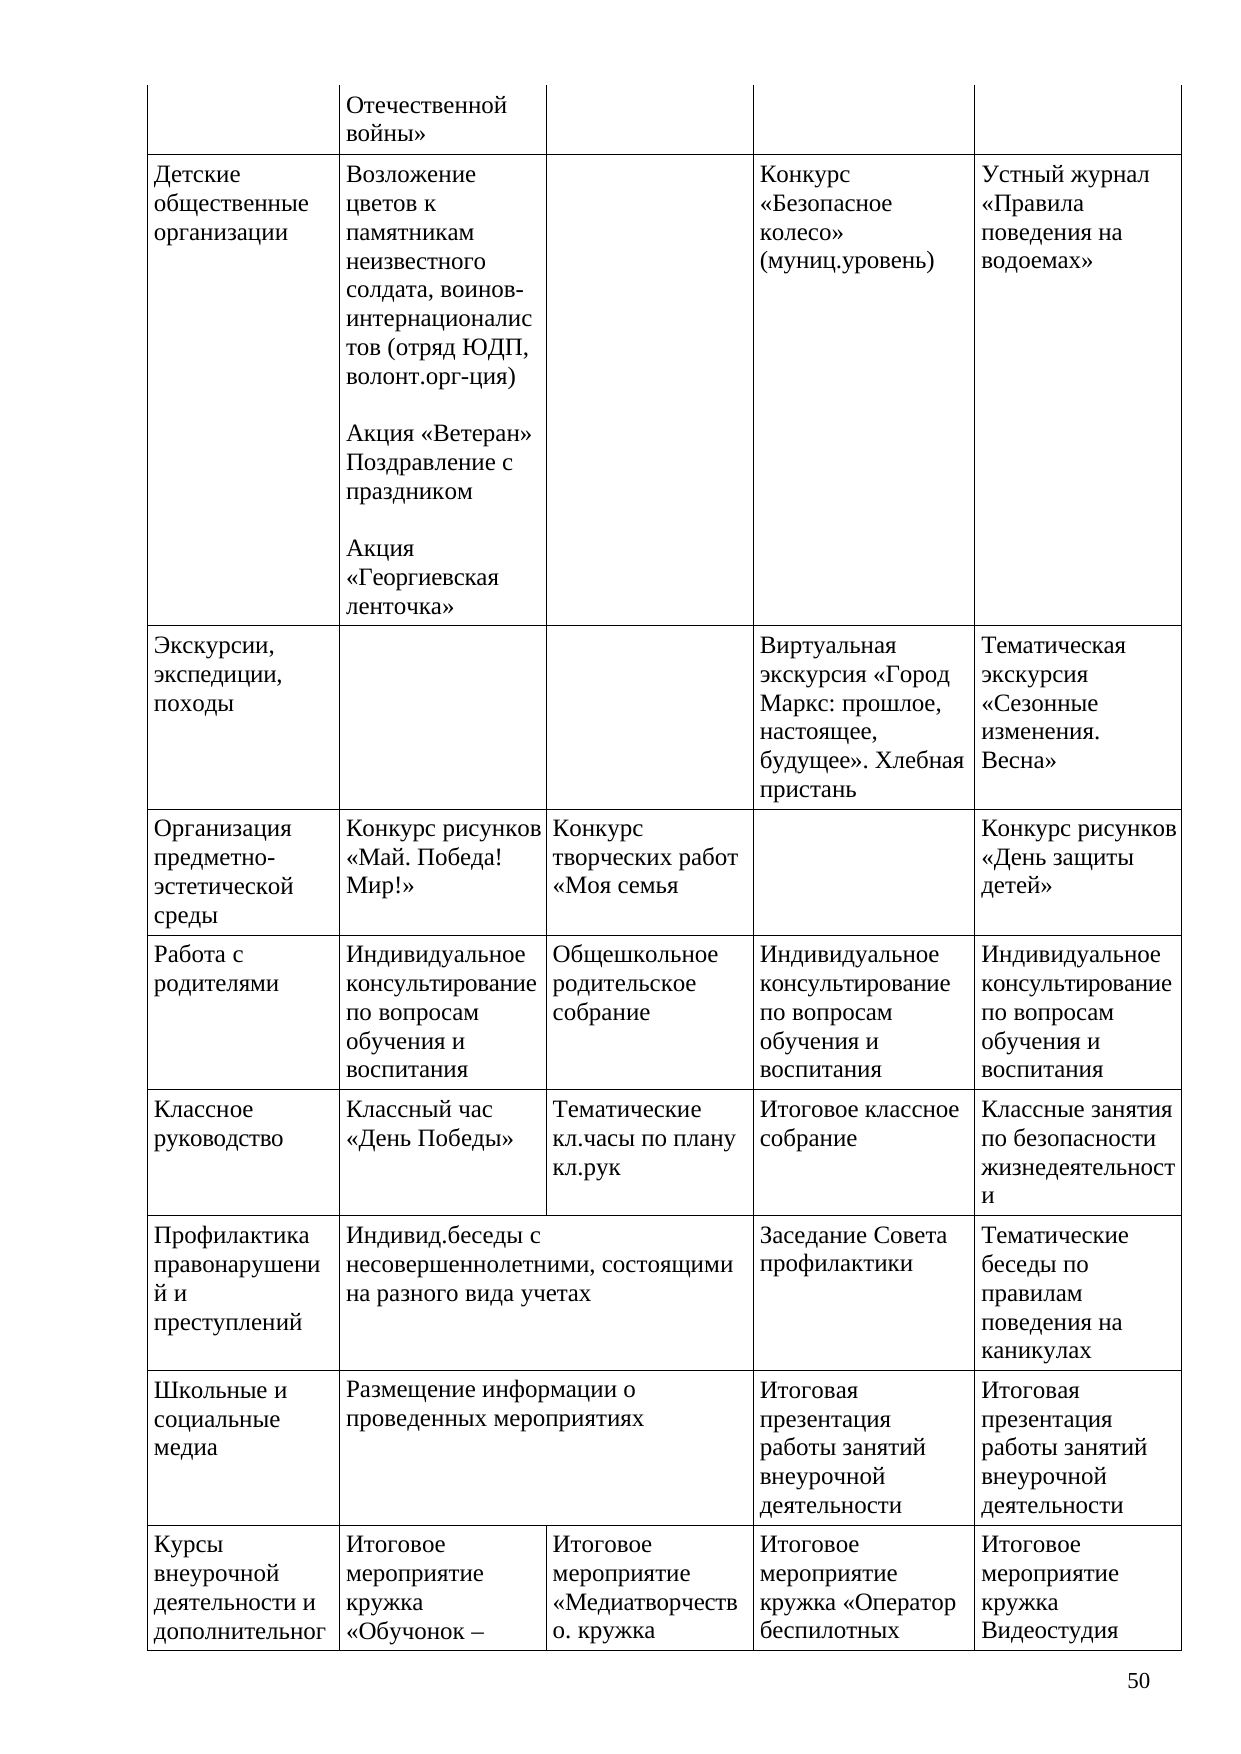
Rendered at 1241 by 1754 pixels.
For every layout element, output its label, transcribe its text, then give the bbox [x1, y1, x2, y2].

table_header Отечественной войны» [340, 85, 546, 154]
table_cell Индивидуальное консультирование по вопросам обучения и воспитания [340, 936, 546, 1089]
table_cell Работа с родителями [148, 936, 339, 1089]
table_cell Тематические беседы по правилам поведения на каникулах [975, 1216, 1181, 1370]
table_cell Тематические кл.часы по плану кл.рук [547, 1090, 753, 1215]
table_cell Итоговое мероприятие кружка «Обучонок – [340, 1526, 546, 1650]
table_cell Курсы внеурочной деятельности и дополнительног [148, 1526, 339, 1650]
table_cell Индивидуальное консультирование по вопросам обучения и воспитания [754, 936, 974, 1089]
table_cell Итоговая презентация работы занятий внеурочной деятельности [975, 1371, 1181, 1525]
table_cell Итоговое мероприятие «Медиатворчеств о. кружка [547, 1526, 753, 1650]
table_cell Классные занятия по безопасности жизнедеятельност и [975, 1090, 1181, 1215]
table_cell Индивидуальное консультирование по вопросам обучения и воспитания [975, 936, 1181, 1089]
table_cell [754, 810, 974, 935]
table_cell [340, 626, 546, 809]
table_cell Устный журнал «Правила поведения на водоемах» [975, 155, 1181, 625]
table_cell Заседание Совета профилактики [754, 1216, 974, 1370]
table_header [148, 85, 339, 154]
table_cell Тематическая экскурсия «Сезонные изменения. Весна» [975, 626, 1181, 809]
table_cell Виртуальная экскурсия «Город Маркс: прошлое, настоящее, будущее». Хлебная пристань [754, 626, 974, 809]
table_cell Конкурс рисунков «День защиты детей» [975, 810, 1181, 935]
table_cell Итоговое мероприятие кружка Видеостудия [975, 1526, 1181, 1650]
table_cell Школьные и социальные медиа [148, 1371, 339, 1525]
table_cell Возложение цветов к памятникам неизвестного солдата, воинов- интернационалис тов (отряд ЮДП, волонт.орг-ция) Акция «Ветеран» Поздравление с праздником Акция «Георгиевская ленточка» [340, 155, 546, 625]
table_cell Профилактика правонарушени й и преступлений [148, 1216, 339, 1370]
table_cell [547, 626, 753, 809]
table_cell Размещение информации о проведенных мероприятиях [340, 1371, 753, 1525]
table_cell Экскурсии, экспедиции, походы [148, 626, 339, 809]
table_cell Классный час «День Победы» [340, 1090, 546, 1215]
table_header [547, 85, 753, 154]
table_cell [547, 155, 753, 625]
table_cell Итоговая презентация работы занятий внеурочной деятельности [754, 1371, 974, 1525]
table_cell Классное руководство [148, 1090, 339, 1215]
table_cell Конкурс творческих работ «Моя семья [547, 810, 753, 935]
table_header [975, 85, 1181, 154]
table_cell Конкурс «Безопасное колесо» (муниц.уровень) [754, 155, 974, 625]
table_cell Организация предметно- эстетической среды [148, 810, 339, 935]
table_cell Общешкольное родительское собрание [547, 936, 753, 1089]
table_cell Итоговое мероприятие кружка «Оператор беспилотных [754, 1526, 974, 1650]
table_header [754, 85, 974, 154]
table_cell Итоговое классное собрание [754, 1090, 974, 1215]
table_cell Детские общественные организации [148, 155, 339, 625]
table_cell Конкурс рисунков «Май. Победа! Мир!» [340, 810, 546, 935]
table_cell Индивид.беседы с несовершеннолетними, состоящими на разного вида учетах [340, 1216, 753, 1370]
